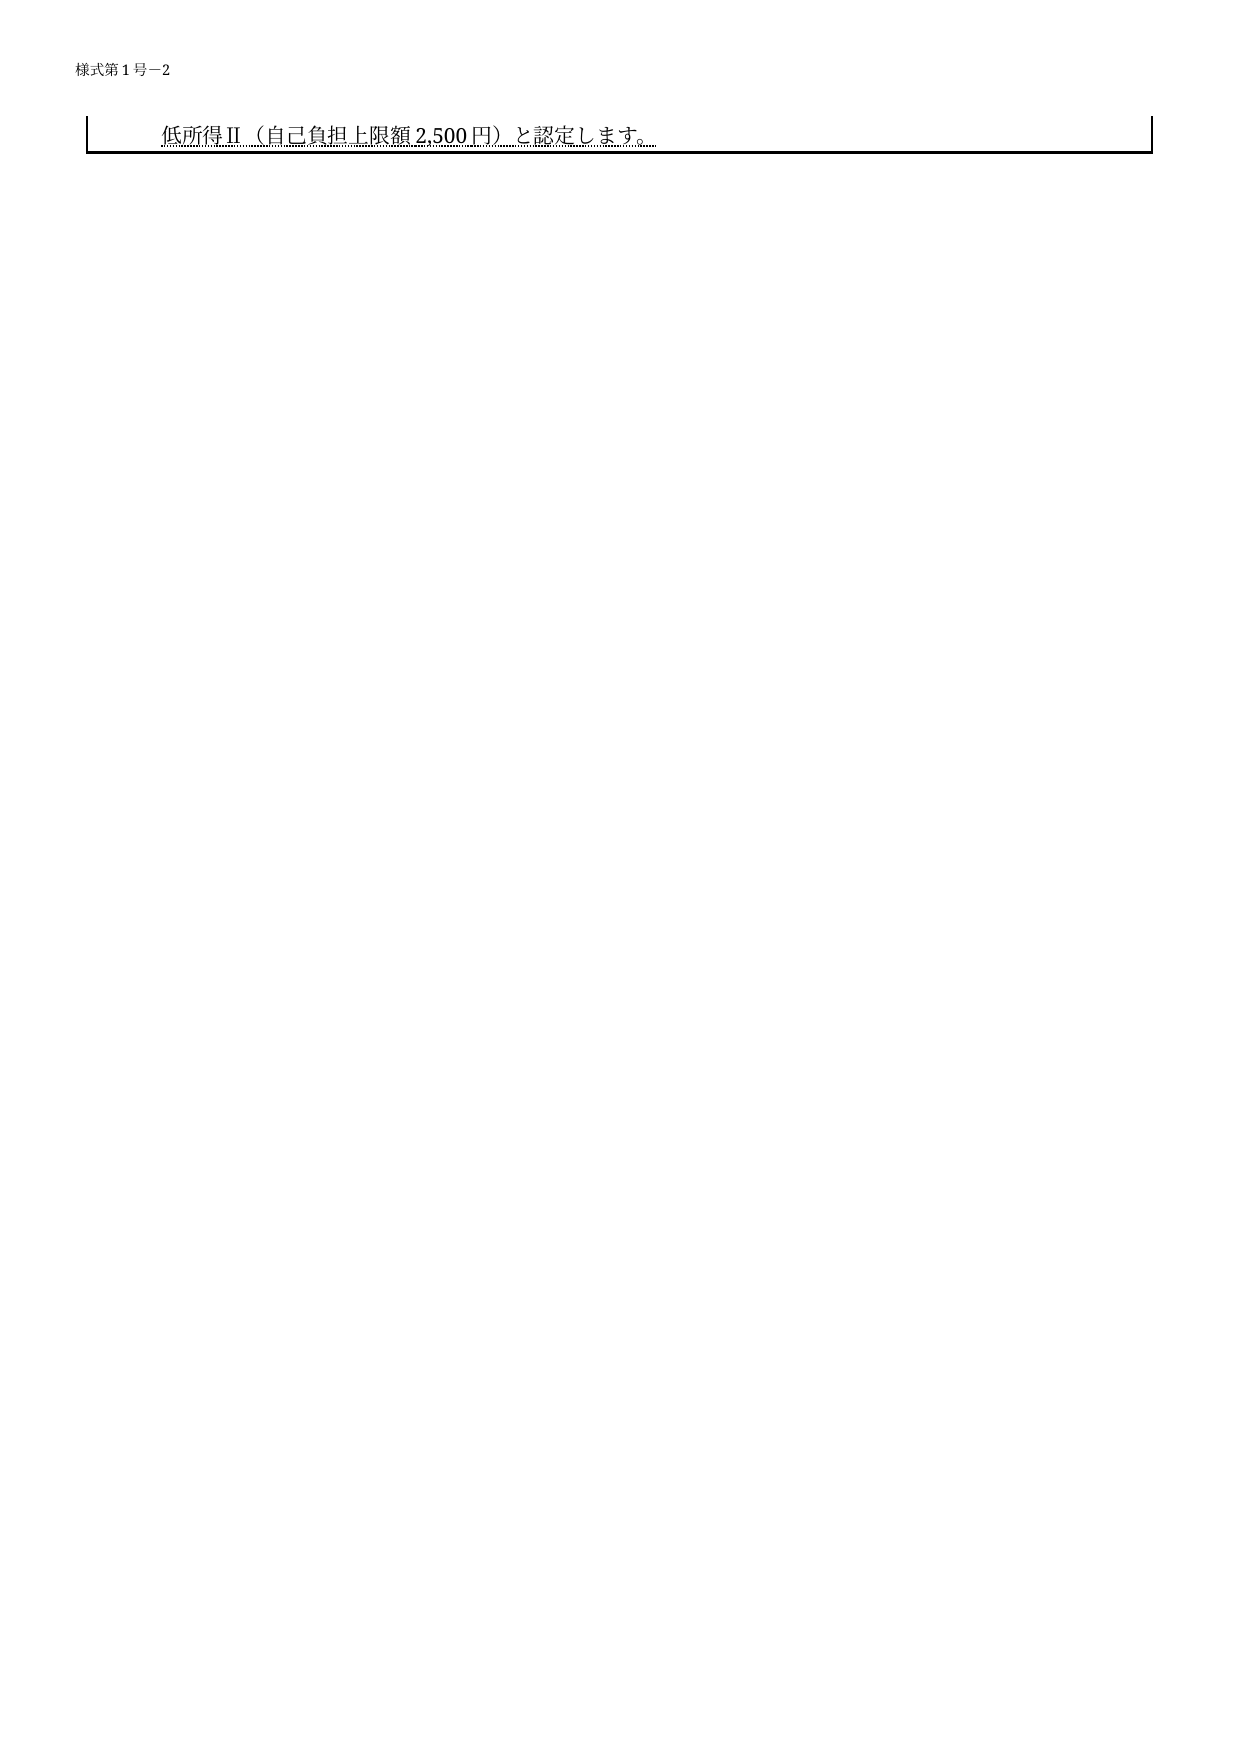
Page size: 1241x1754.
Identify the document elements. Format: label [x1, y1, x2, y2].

table_cell [88, 118, 1151, 151]
